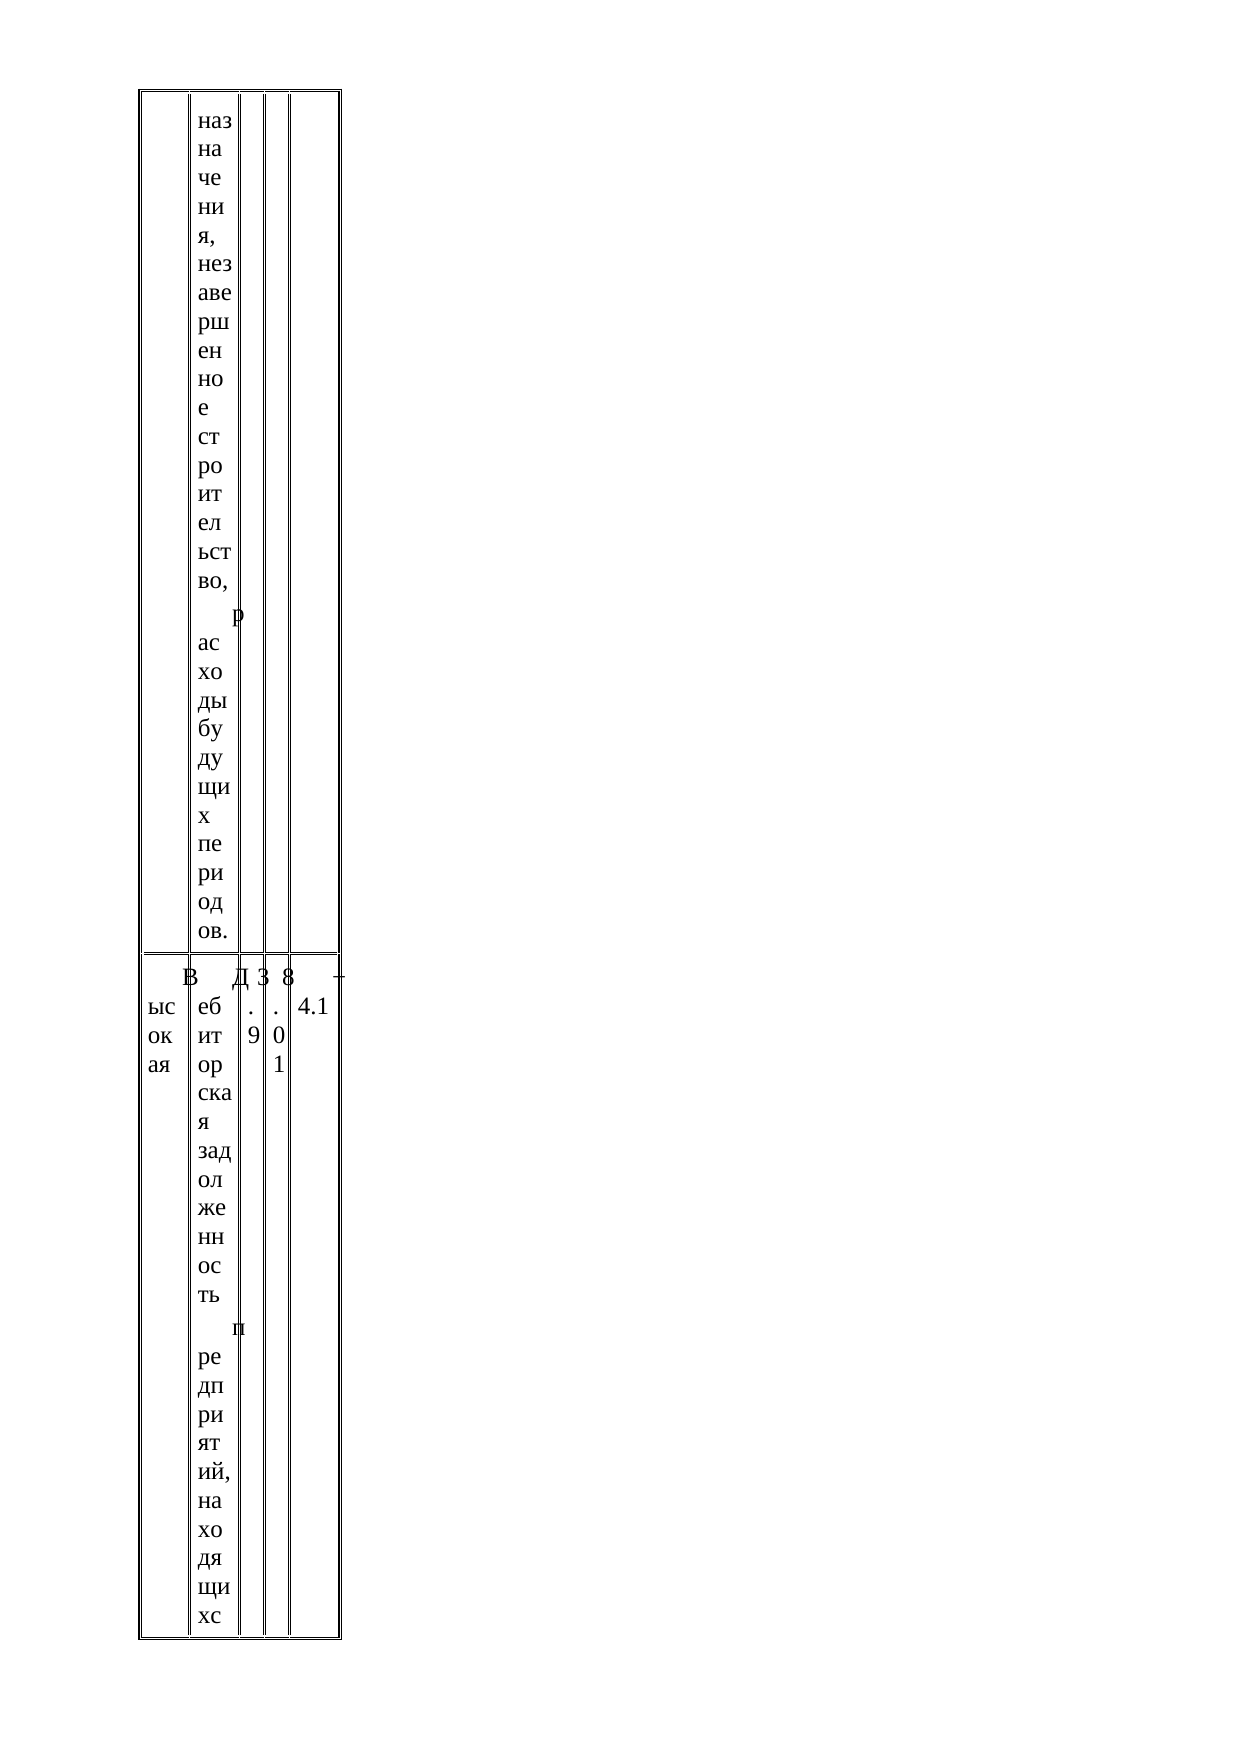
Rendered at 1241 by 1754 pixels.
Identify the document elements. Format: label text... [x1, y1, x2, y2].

table_cell 3.15 [240, 92, 265, 951]
table_cell 8.01 [265, 955, 290, 1637]
table_cell +0.55 [290, 92, 338, 951]
table_cell 3.9 [240, 955, 265, 1637]
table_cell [190, 955, 240, 1637]
table_cell +4.1 [290, 951, 339, 1637]
table_cell Высокая [142, 951, 190, 1637]
table_cell Средняя [142, 92, 190, 951]
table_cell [190, 92, 240, 951]
table_cell 3.70 [265, 92, 290, 951]
